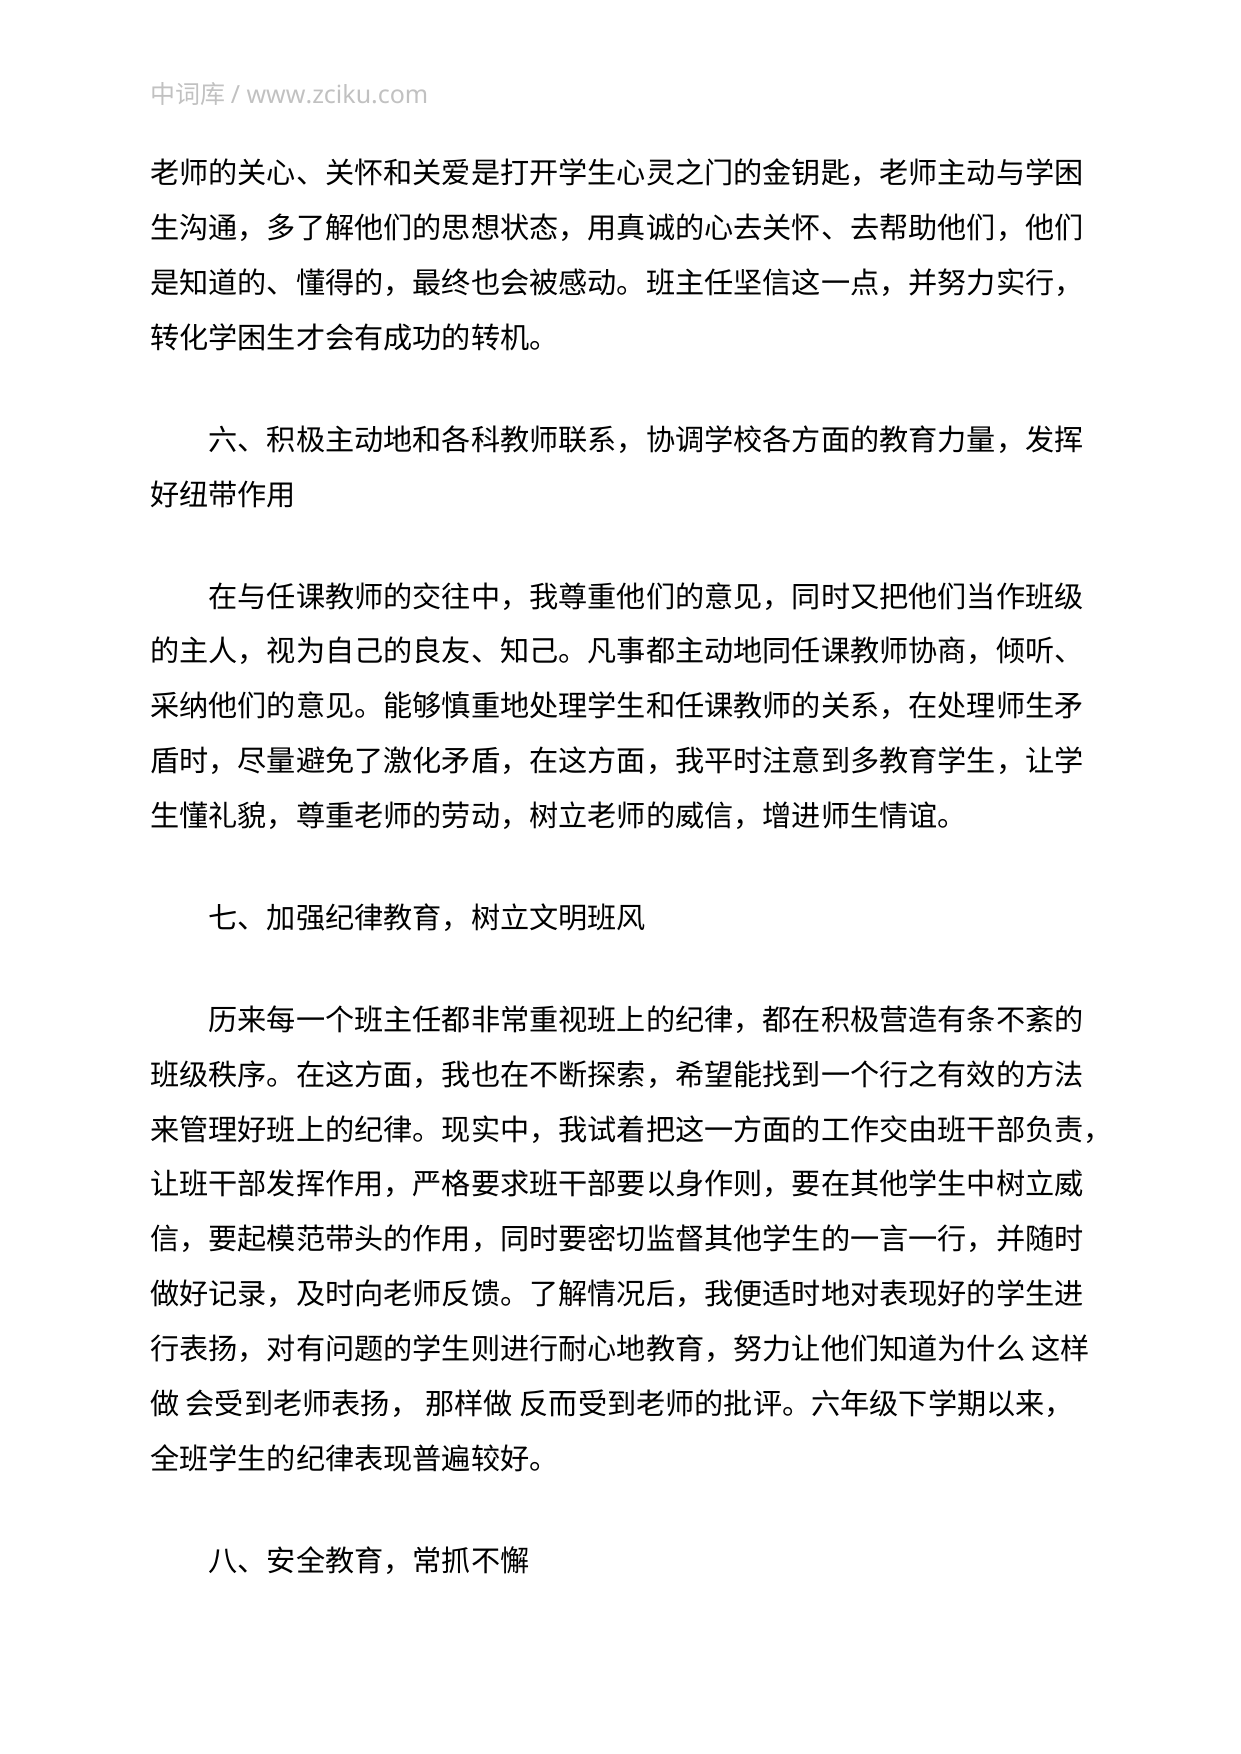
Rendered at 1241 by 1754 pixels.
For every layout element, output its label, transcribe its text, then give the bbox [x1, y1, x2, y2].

text 历来每一个班主任都非常重视班上的纪律，都在积极营造有条不紊的班级秩序。在这方面，我也在不断探索，希望能找到一个行之有效的方法来管理好班上的纪律。现实中，我试着把这一方面的工作交由班干部负责，让班干部发挥作用，严格要求班干部要以身作则，要在其他学生中树立威信，要起模范带头的作用，同时要密切监督其他学生的一言一行，并随时做好记录，及时向老师反馈。了解情况后，我便适时地对表现好的学生进行表扬，对有问题的学生则进行耐心地教育，努力让他们知道为什么 这样做 会受到老师表扬， 那样做 反而受到老师的批评。六年级下学期以来，全班学生的纪律表现普遍较好。 [150, 996, 1090, 1478]
text 六、积极主动地和各科教师联系，协调学校各方面的教育力量，发挥好纽带作用 [150, 416, 1090, 514]
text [150, 150, 1090, 357]
text 在与任课教师的交往中，我尊重他们的意见，同时又把他们当作班级的主人，视为自己的良友、知己。凡事都主动地同任课教师协商，倾听、采纳他们的意见。能够慎重地处理学生和任课教师的关系，在处理师生矛盾时，尽量避免了激化矛盾，在这方面，我平时注意到多教育学生，让学生懂礼貌，尊重老师的劳动，树立老师的威信，增进师生情谊。 [150, 573, 1090, 835]
text 七、加强纪律教育，树立文明班风 [150, 894, 1090, 937]
text 八、安全教育，常抓不懈 [150, 1537, 1090, 1579]
